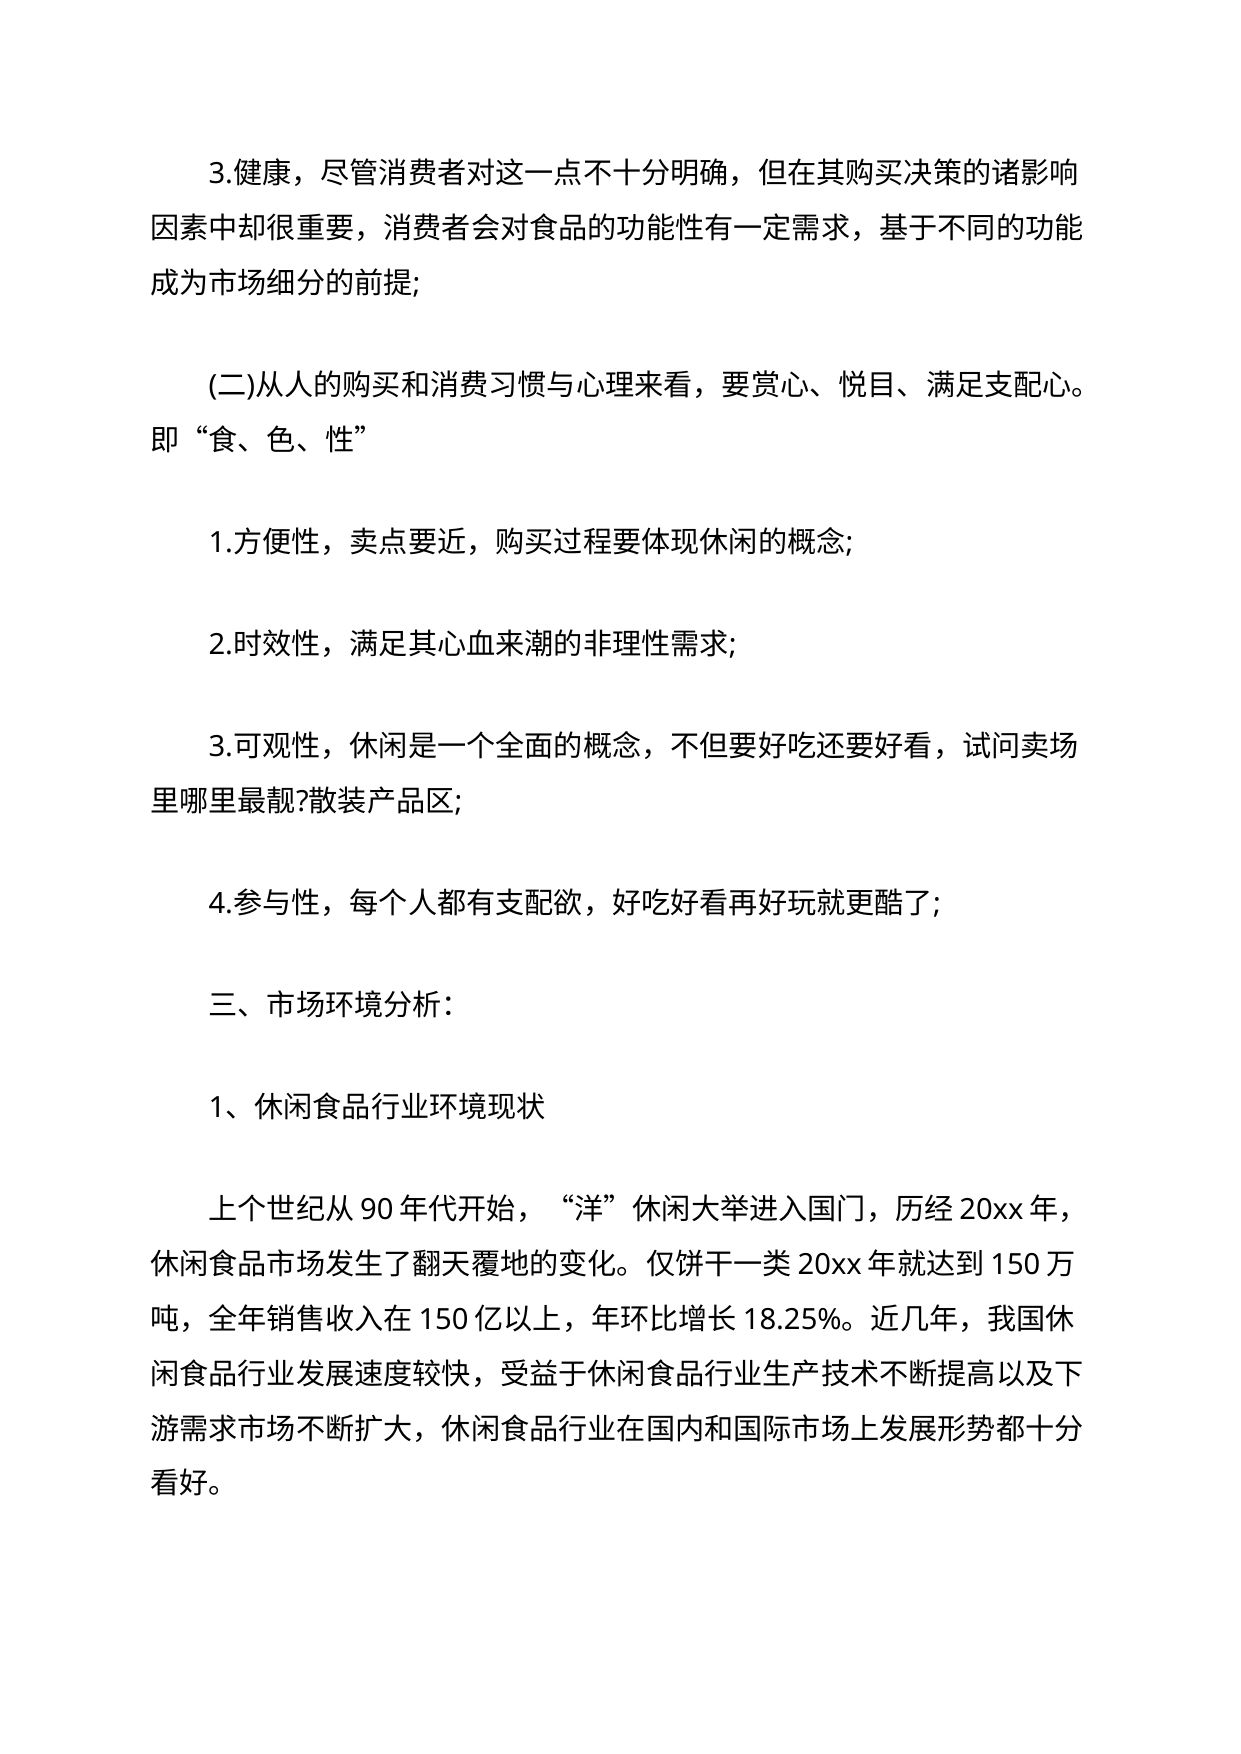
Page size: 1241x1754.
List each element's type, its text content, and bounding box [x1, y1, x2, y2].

text 3.可观性，休闲是一个全面的概念，不但要好吃还要好看，试问卖场里哪里最靓?散装产品区; [150, 723, 1090, 820]
text 三、市场环境分析： [150, 982, 1090, 1024]
text 3.健康，尽管消费者对这一点不十分明确，但在其购买决策的诸影响因素中却很重要，消费者会对食品的功能性有一定需求，基于不同的功能成为市场细分的前提; [150, 150, 1090, 302]
text (二)从人的购买和消费习惯与心理来看，要赏心、悦目、满足支配心。即“食、色、性” [150, 362, 1090, 459]
text 4.参与性，每个人都有支配欲，好吃好看再好玩就更酷了; [150, 879, 1090, 922]
text 上个世纪从90年代开始，“洋”休闲大举进入国门，历经20xx年，休闲食品市场发生了翻天覆地的变化。仅饼干一类20xx年就达到150万吨，全年销售收入在150亿以上，年环比增长18.25%。近几年，我国休闲食品行业发展速度较快，受益于休闲食品行业生产技术不断提高以及下游需求市场不断扩大，休闲食品行业在国内和国际市场上发展形势都十分看好。 [150, 1185, 1090, 1502]
text 1.方便性，卖点要近，购买过程要体现休闲的概念; [150, 519, 1090, 561]
text 2.时效性，满足其心血来潮的非理性需求; [150, 621, 1090, 663]
text 1、休闲食品行业环境现状 [150, 1083, 1090, 1126]
